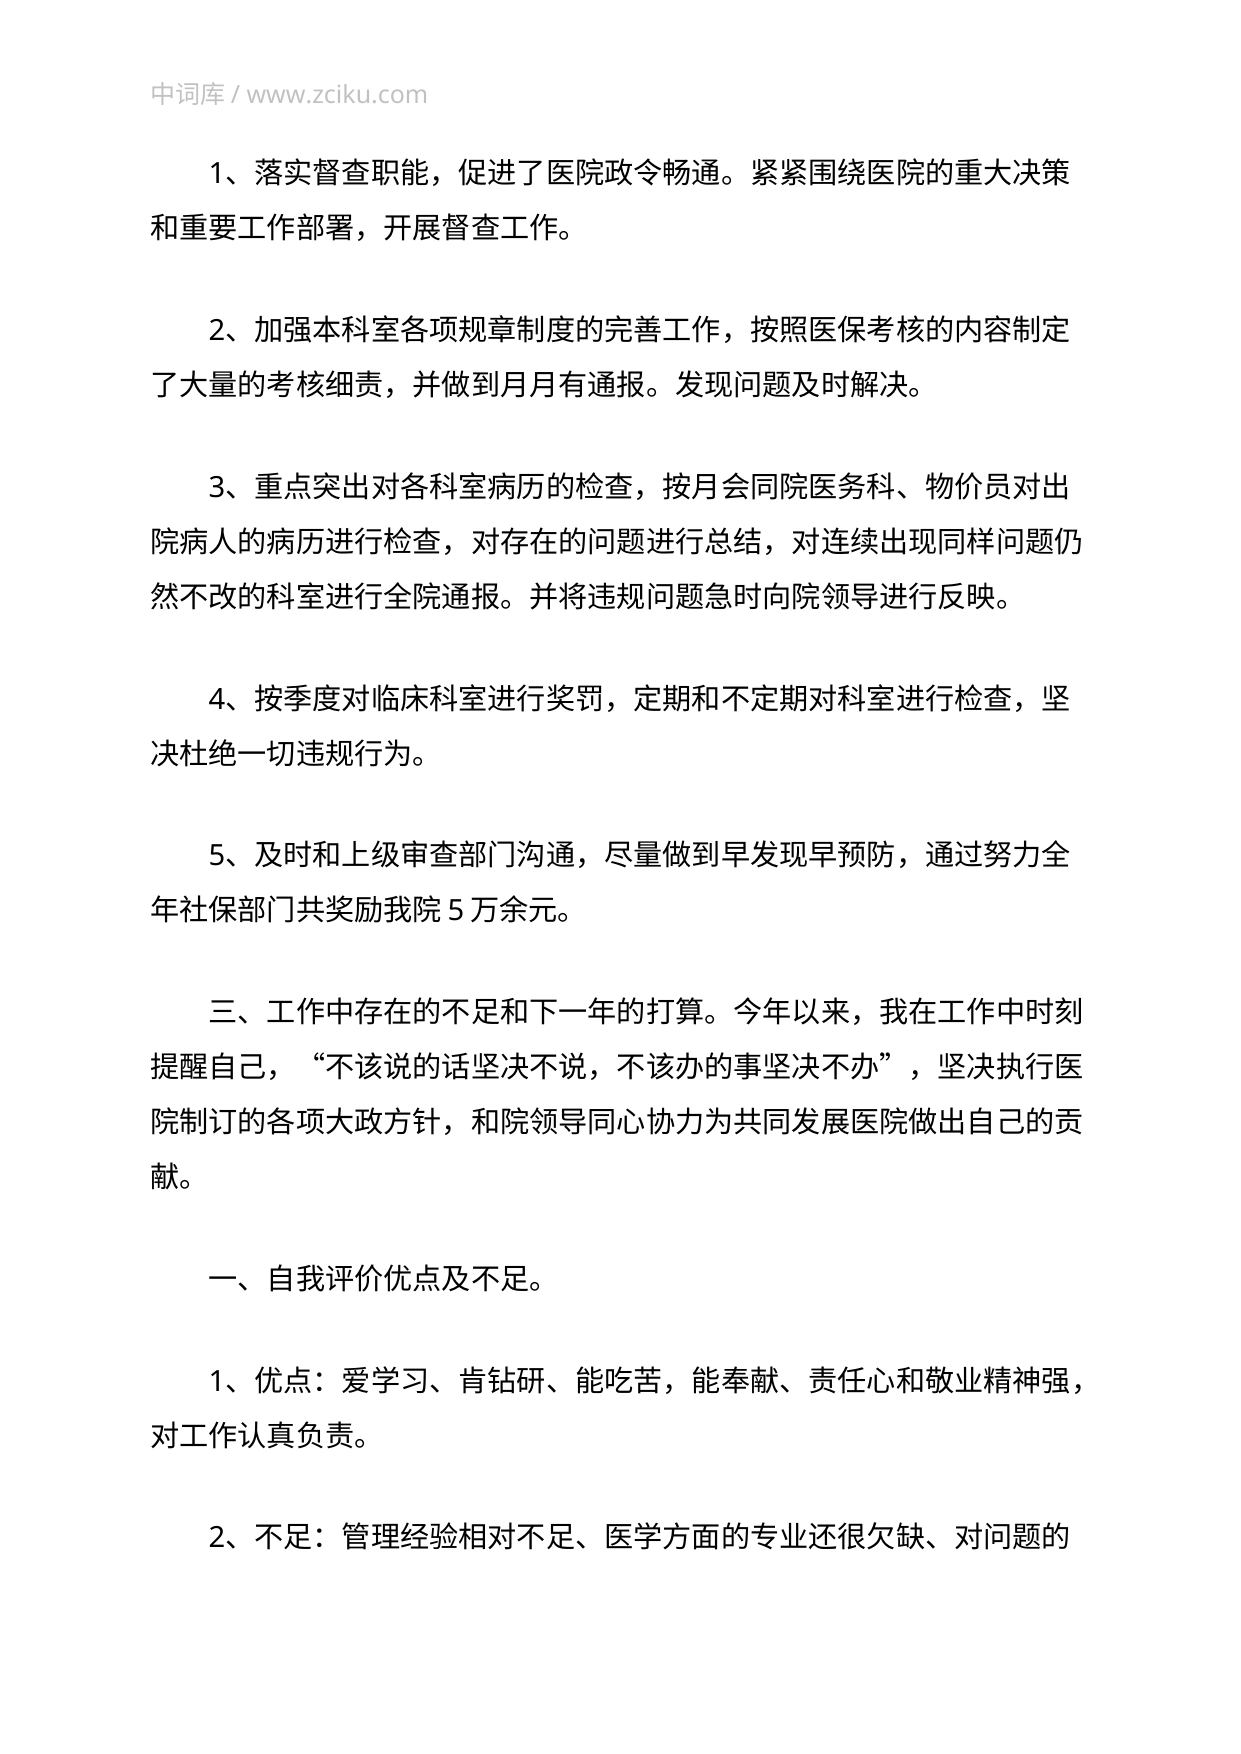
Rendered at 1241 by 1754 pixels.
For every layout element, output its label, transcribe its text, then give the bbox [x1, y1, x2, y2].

text 1、优点：爱学习、肯钻研、能吃苦，能奉献、责任心和敬业精神强，对工作认真负责。 [150, 1357, 1090, 1454]
text 5、及时和上级审查部门沟通，尽量做到早发现早预防，通过努力全年社保部门共奖励我院5万余元。 [150, 832, 1090, 929]
text 2、加强本科室各项规章制度的完善工作，按照医保考核的内容制定了大量的考核细责，并做到月月有通报。发现问题及时解决。 [150, 307, 1090, 404]
text 4、按季度对临床科室进行奖罚，定期和不定期对科室进行检查，坚决杜绝一切违规行为。 [150, 675, 1090, 772]
text 一、自我评价优点及不足。 [150, 1255, 1090, 1298]
text 3、重点突出对各科室病历的检查，按月会同院医务科、物价员对出院病人的病历进行检查，对存在的问题进行总结，对连续出现同样问题仍然不改的科室进行全院通报。并将违规问题急时向院领导进行反映。 [150, 463, 1090, 616]
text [150, 1514, 1090, 1556]
text 三、工作中存在的不足和下一年的打算。今年以来，我在工作中时刻提醒自己，“不该说的话坚决不说，不该办的事坚决不办”，坚决执行医院制订的各项大政方针，和院领导同心协力为共同发展医院做出自己的贡献。 [150, 989, 1090, 1196]
text 1、落实督查职能，促进了医院政令畅通。紧紧围绕医院的重大决策和重要工作部署，开展督查工作。 [150, 150, 1090, 247]
